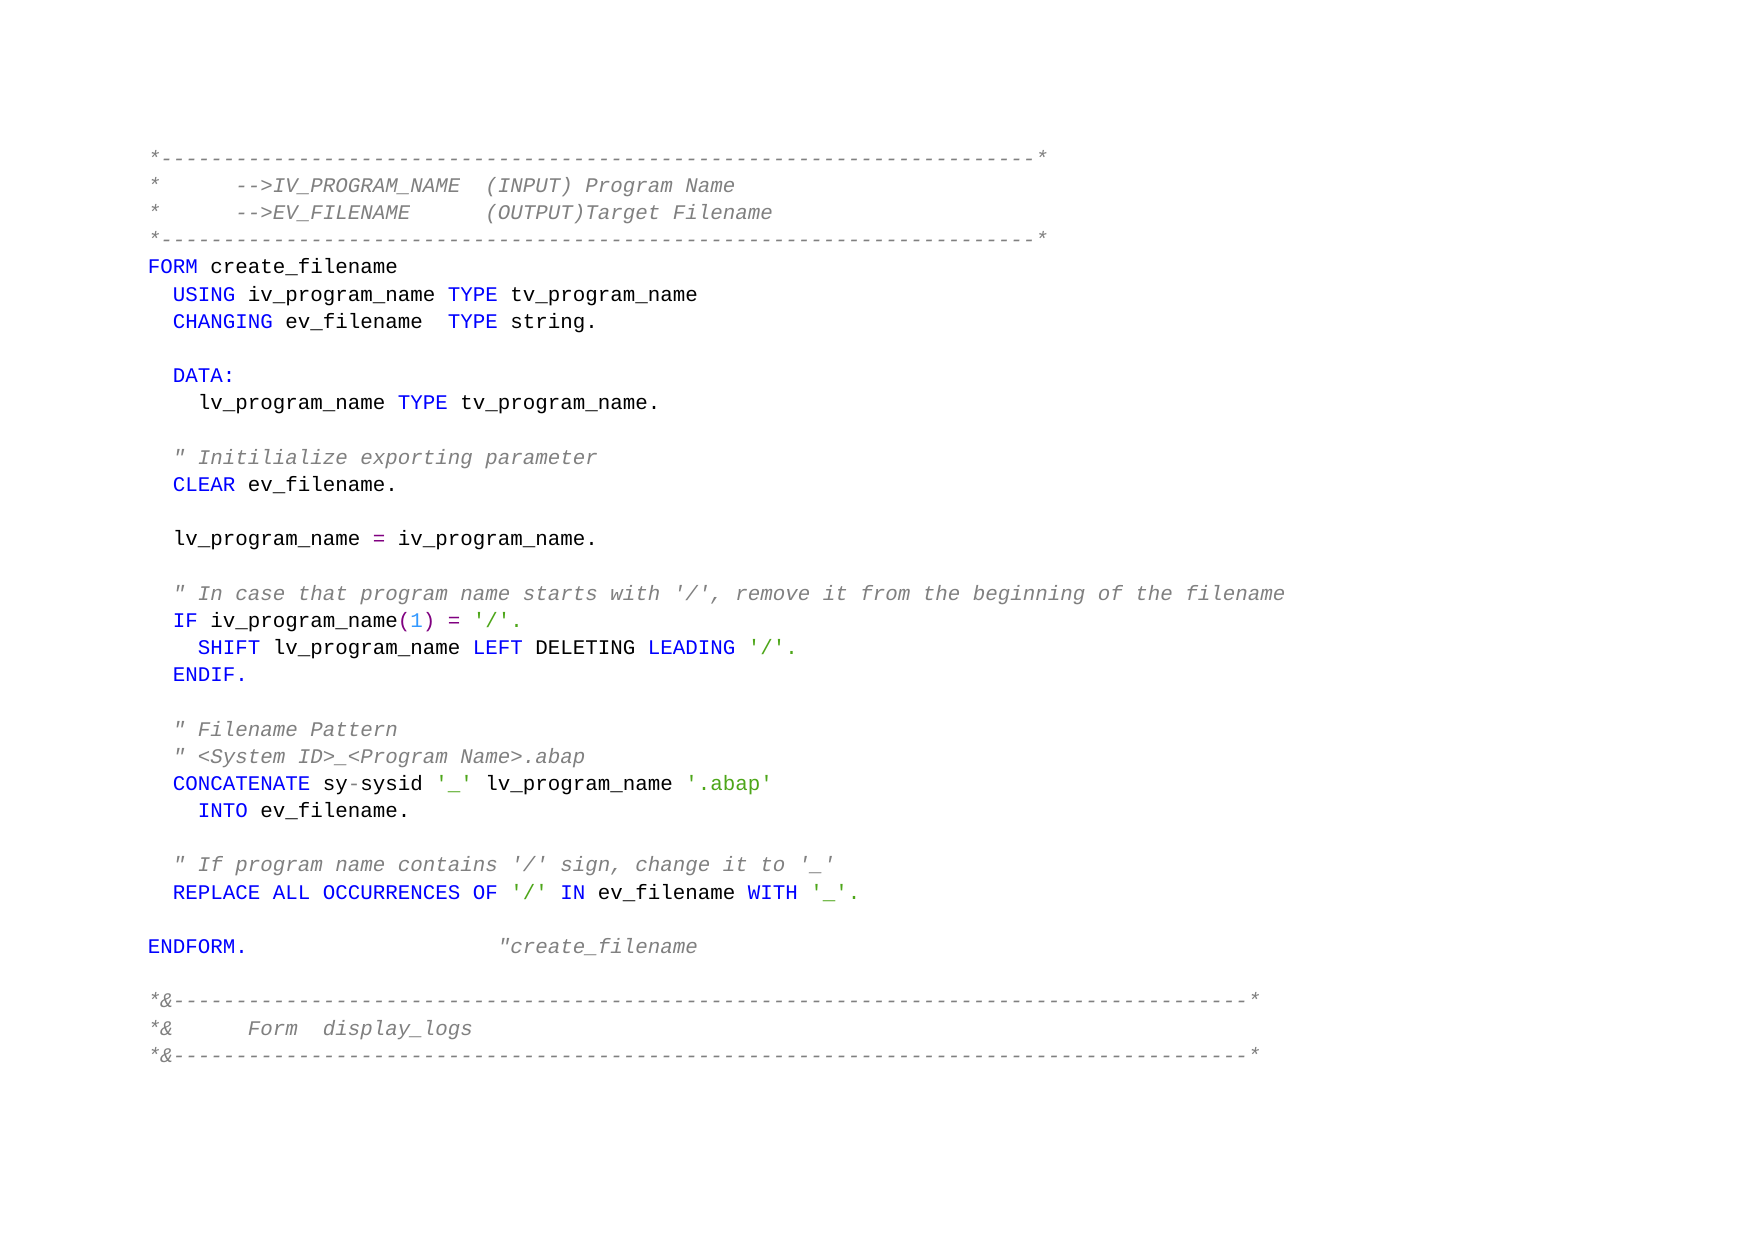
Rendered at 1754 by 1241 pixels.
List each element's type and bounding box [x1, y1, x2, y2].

text [148, 148, 1606, 1068]
